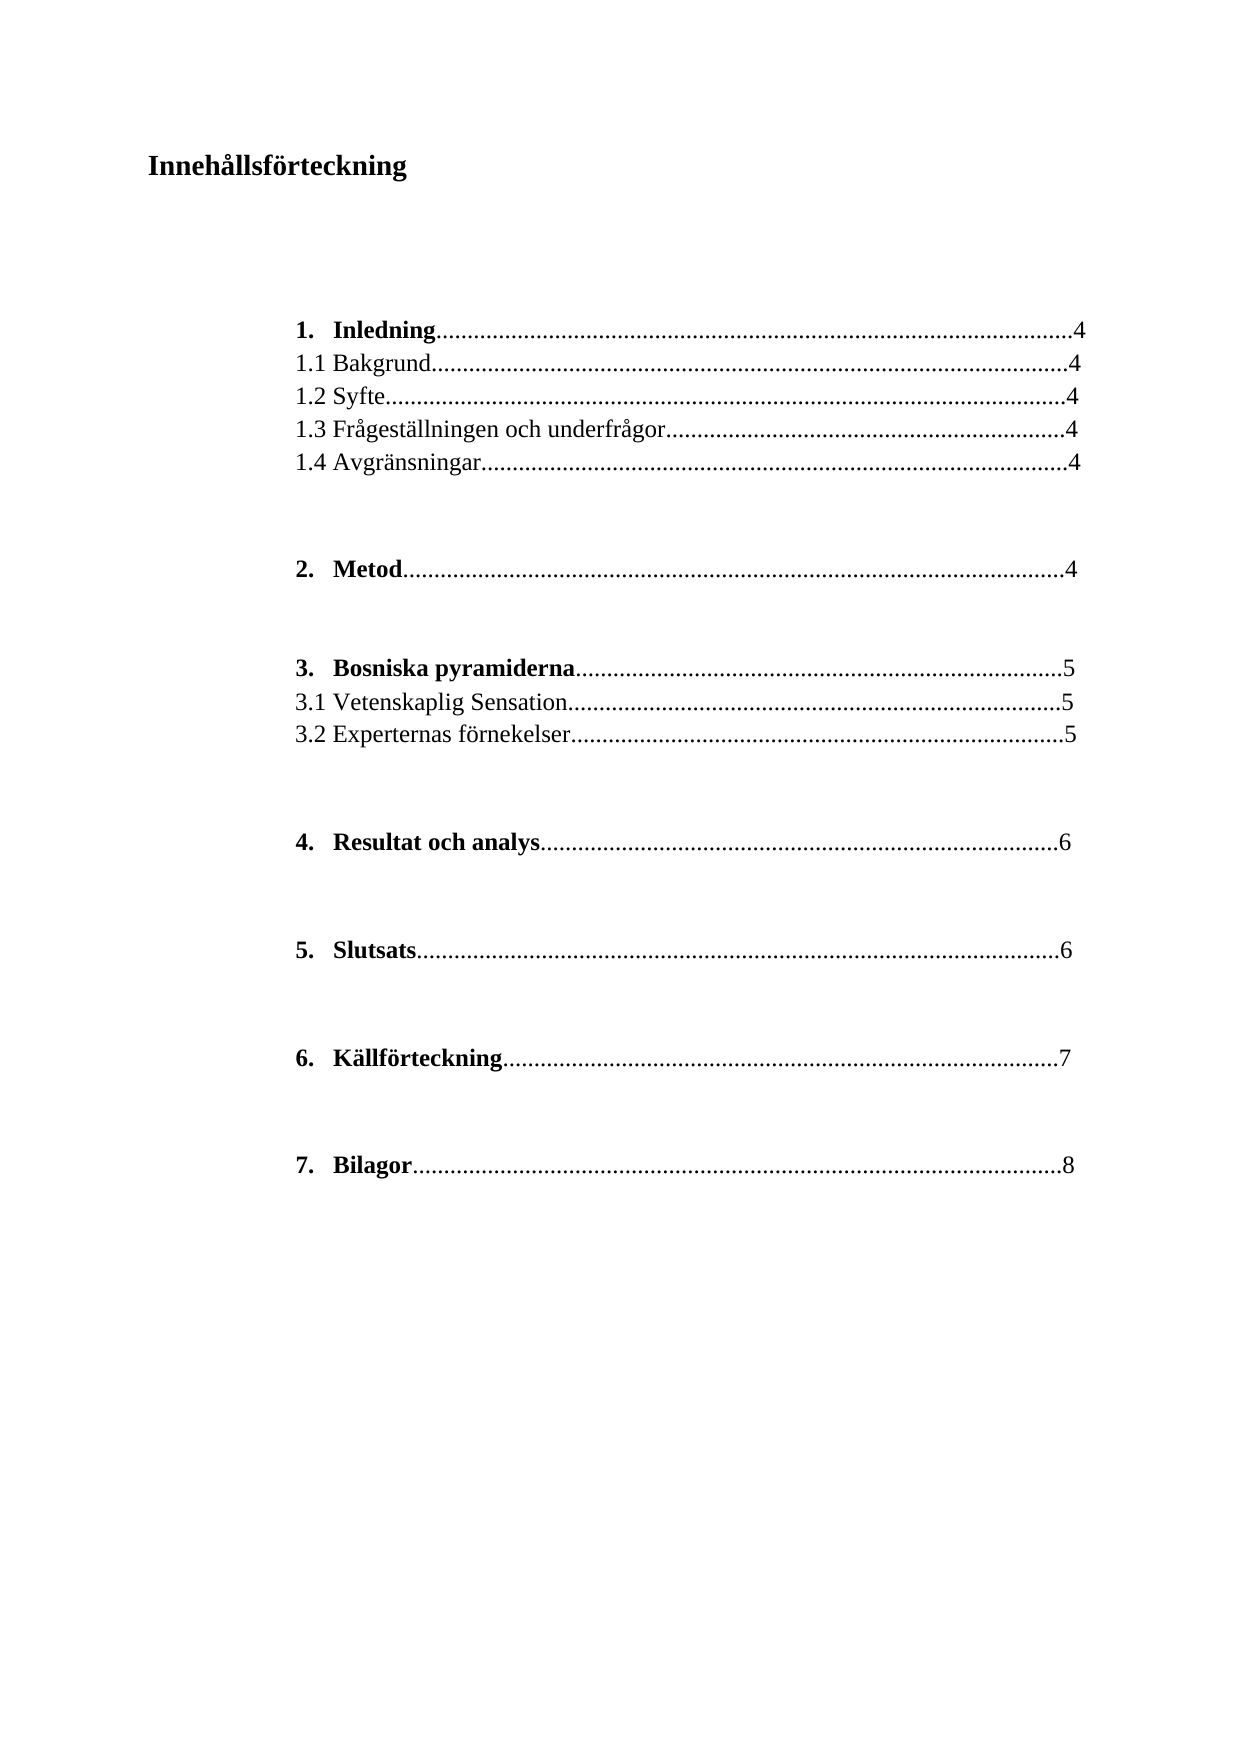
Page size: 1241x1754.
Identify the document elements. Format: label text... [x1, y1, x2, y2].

list Slutsats.......................................................................................................6 [295, 935, 1093, 964]
list Bakgrund......................................................................................................4 [295, 348, 1093, 376]
list Resultat och analys...................................................................................6 [295, 827, 1093, 856]
list Källförteckning.........................................................................................7 [295, 1043, 1093, 1071]
list Bilagor........................................................................................................8 [295, 1150, 1093, 1179]
list Experternas förnekelser...............................................................................5 [295, 719, 1093, 748]
list Metod..........................................................................................................4 [295, 554, 1093, 583]
list Bosniska pyramiderna..............................................................................5 [295, 653, 1093, 682]
list Frågeställningen och underfrågor................................................................4 [295, 414, 1093, 442]
list Vetenskaplig Sensation...............................................................................5 [295, 687, 1093, 715]
list Inledning......................................................................................................4 [295, 315, 1093, 343]
list Syfte.............................................................................................................4 [295, 381, 1093, 409]
text Innehållsförteckning [148, 148, 1093, 181]
list Avgränsningar..............................................................................................4 [295, 447, 1093, 476]
